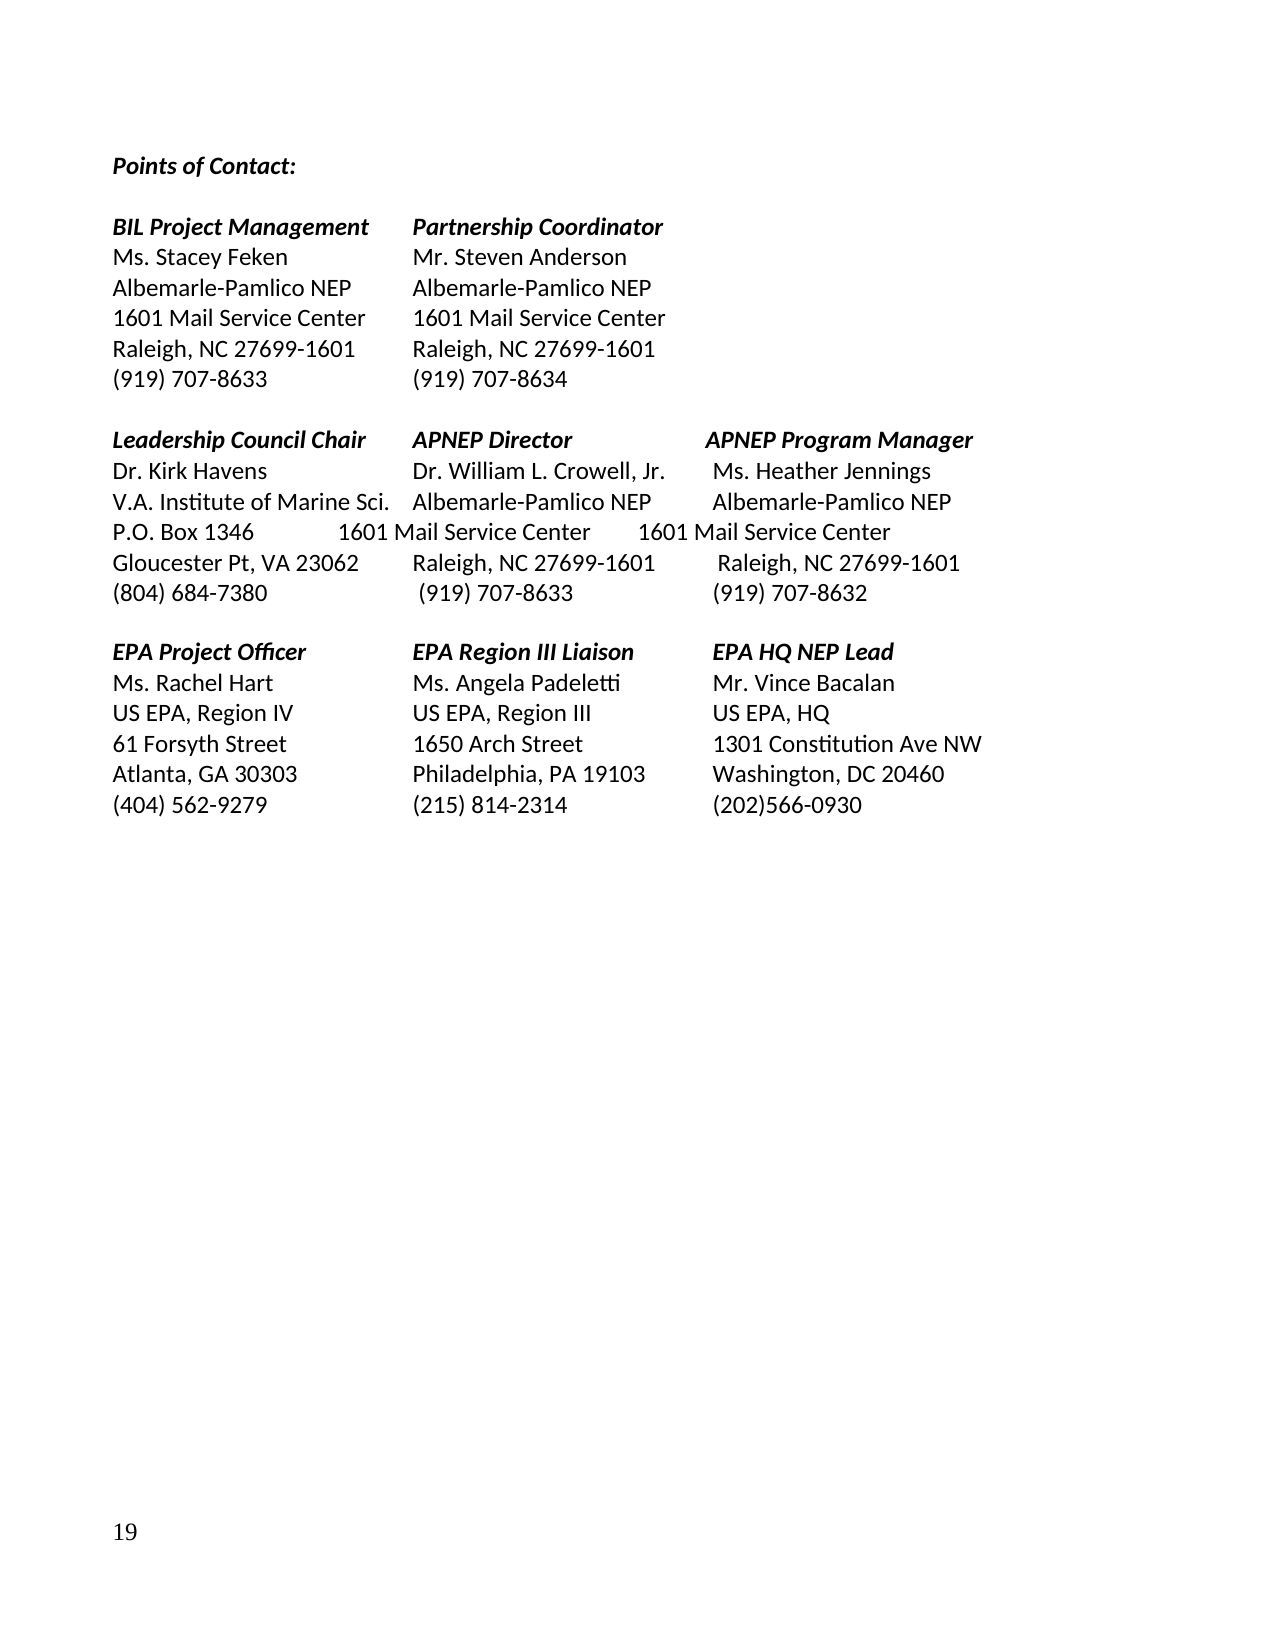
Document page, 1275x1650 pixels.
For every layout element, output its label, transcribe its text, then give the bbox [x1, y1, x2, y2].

text Albemarle-Pamlico NEP Albemarle-Pamlico NEP [112, 272, 1162, 303]
text Ms. Stacey Feken Mr. Steven Anderson [112, 242, 1162, 272]
text Points of Contact: [112, 150, 1162, 181]
text Ms. Rachel Hart Ms. Angela Padeletti Mr. Vince Bacalan [112, 667, 1162, 698]
text EPA Project Officer EPA Region III Liaison EPA HQ NEP Lead [112, 637, 1162, 667]
text (919) 707-8633 (919) 707-8634 [112, 364, 1162, 394]
text 1601 Mail Service Center 1601 Mail Service Center [112, 303, 1162, 333]
text (804) 684-7380 (919) 707-8633 (919) 707-8632 [112, 577, 1162, 608]
text Leadership Council Chair APNEP Director APNEP Program Manager [112, 425, 1162, 455]
text Gloucester Pt, VA 23062 Raleigh, NC 27699-1601 Raleigh, NC 27699-1601 [112, 547, 1162, 577]
text (404) 562-9279 (215) 814-2314 (202)566-0930 [112, 789, 1162, 820]
text US EPA, Region IV US EPA, Region III US EPA, HQ 61 Forsyth Street 1650 Arch Street 1301 Constitution Ave NW [112, 698, 1162, 759]
text Raleigh, NC 27699-1601 Raleigh, NC 27699-1601 [112, 333, 1162, 364]
text Dr. Kirk Havens Dr. William L. Crowell, Jr. Ms. Heather Jennings [112, 455, 1162, 486]
text V.A. Institute of Marine Sci. Albemarle-Pamlico NEP Albemarle-Pamlico NEP P.O. Box 1346 1601 Mail Service Center 1601 Mail Service Center [112, 486, 1162, 547]
text BIL Project Management Partnership Coordinator [112, 211, 1162, 242]
text Atlanta, GA 30303 Philadelphia, PA 19103 Washington, DC 20460 [112, 759, 1162, 789]
